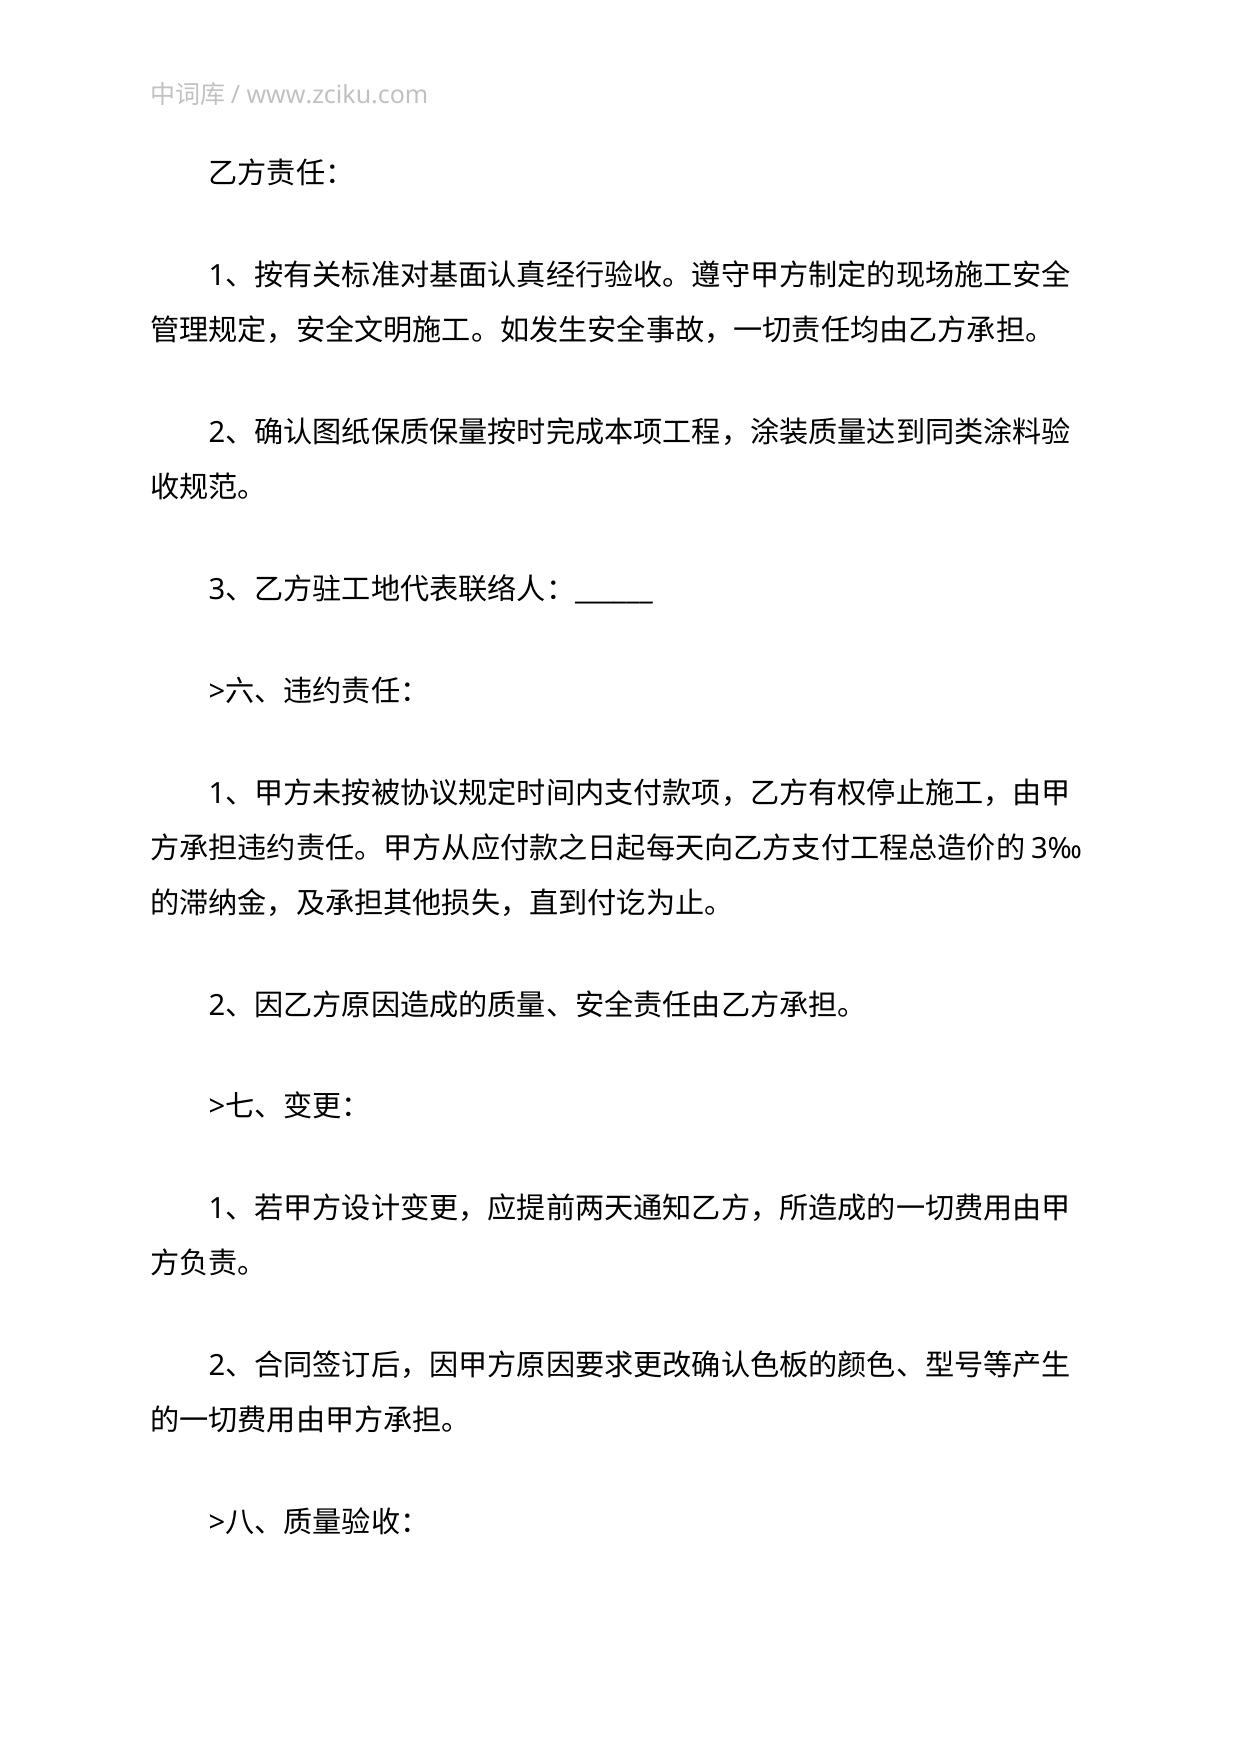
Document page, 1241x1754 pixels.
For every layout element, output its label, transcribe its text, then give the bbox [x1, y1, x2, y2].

text 3、乙方驻工地代表联络人：______ [150, 565, 1090, 608]
text 1、若甲方设计变更，应提前两天通知乙方，所造成的一切费用由甲方负责。 [150, 1185, 1090, 1282]
text 2、确认图纸保质保量按时完成本项工程，涂装质量达到同类涂料验收规范。 [150, 408, 1090, 506]
text 2、合同签订后，因甲方原因要求更改确认色板的颜色、型号等产生的一切费用由甲方承担。 [150, 1342, 1090, 1439]
text >七、变更： [150, 1083, 1090, 1125]
text 乙方责任： [150, 150, 1090, 192]
text 1、按有关标准对基面认真经行验收。遵守甲方制定的现场施工安全管理规定，安全文明施工。如发生安全事故，一切责任均由乙方承担。 [150, 252, 1090, 349]
text 1、甲方未按被协议规定时间内支付款项，乙方有权停止施工，由甲方承担违约责任。甲方从应付款之日起每天向乙方支付工程总造价的3‰的滞纳金，及承担其他损失，直到付讫为止。 [150, 769, 1090, 922]
text >八、质量验收： [150, 1498, 1090, 1541]
text 2、因乙方原因造成的质量、安全责任由乙方承担。 [150, 981, 1090, 1023]
text >六、违约责任： [150, 667, 1090, 710]
